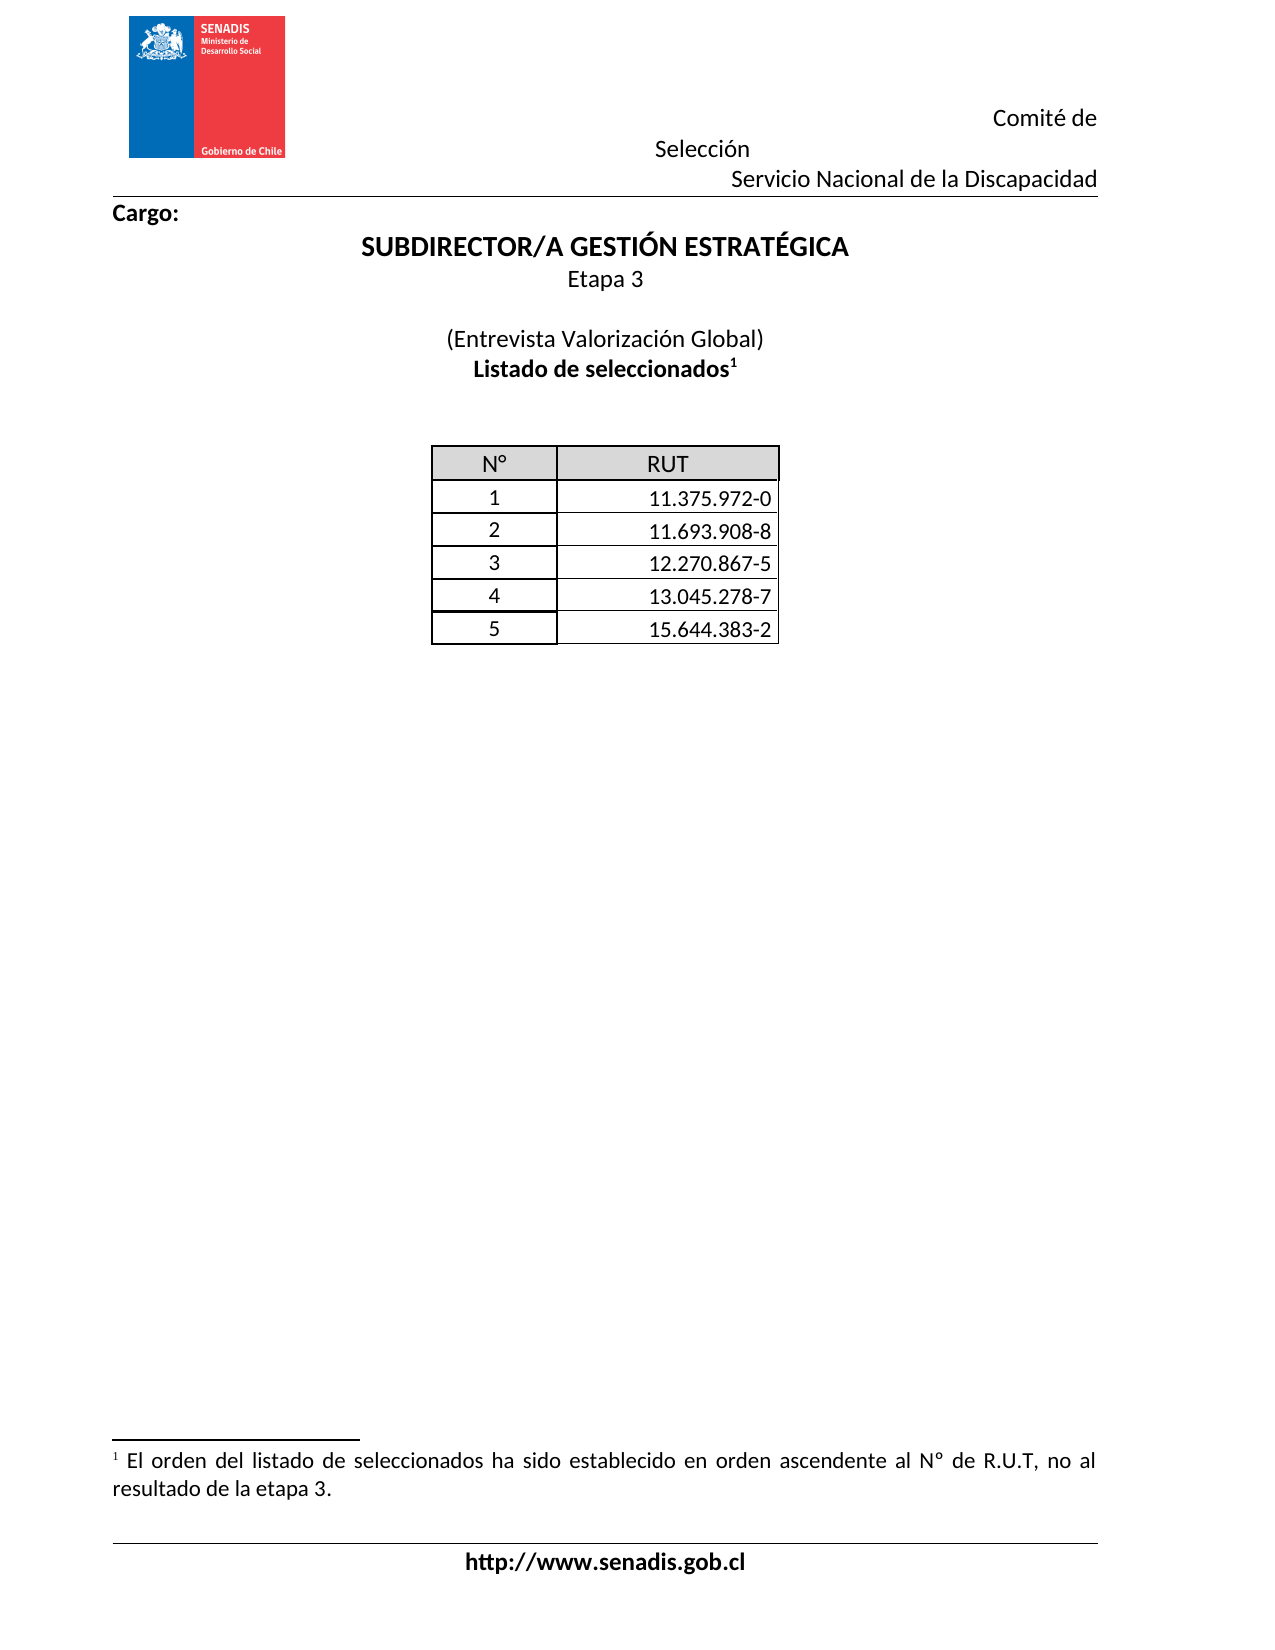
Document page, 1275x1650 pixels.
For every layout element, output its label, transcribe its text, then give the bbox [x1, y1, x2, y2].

table_cell 2 [433, 514, 556, 545]
table_header RUT [558, 447, 778, 479]
text Cargo: [112, 197, 1098, 228]
table_cell 13.045.278-7 [558, 578, 778, 610]
table_header N° [433, 447, 556, 479]
table_cell 3 [433, 547, 556, 578]
table_cell 15.644.383-2 [558, 610, 778, 643]
text SUBDIRECTOR/A GESTIÓN ESTRATÉGICA [112, 228, 1098, 263]
text Etapa 3 [112, 263, 1098, 294]
text (Entrevista Valorización Global) [112, 323, 1098, 353]
table_cell 5 [433, 613, 556, 643]
table_cell 12.270.867-5 [558, 545, 778, 578]
table_cell 11.375.972-0 [558, 479, 778, 512]
text Listado de seleccionados [112, 353, 1098, 384]
picture [129, 16, 285, 157]
table_cell 11.693.908-8 [558, 512, 778, 545]
table_cell 1 [433, 481, 556, 512]
table_cell 4 [433, 580, 556, 610]
